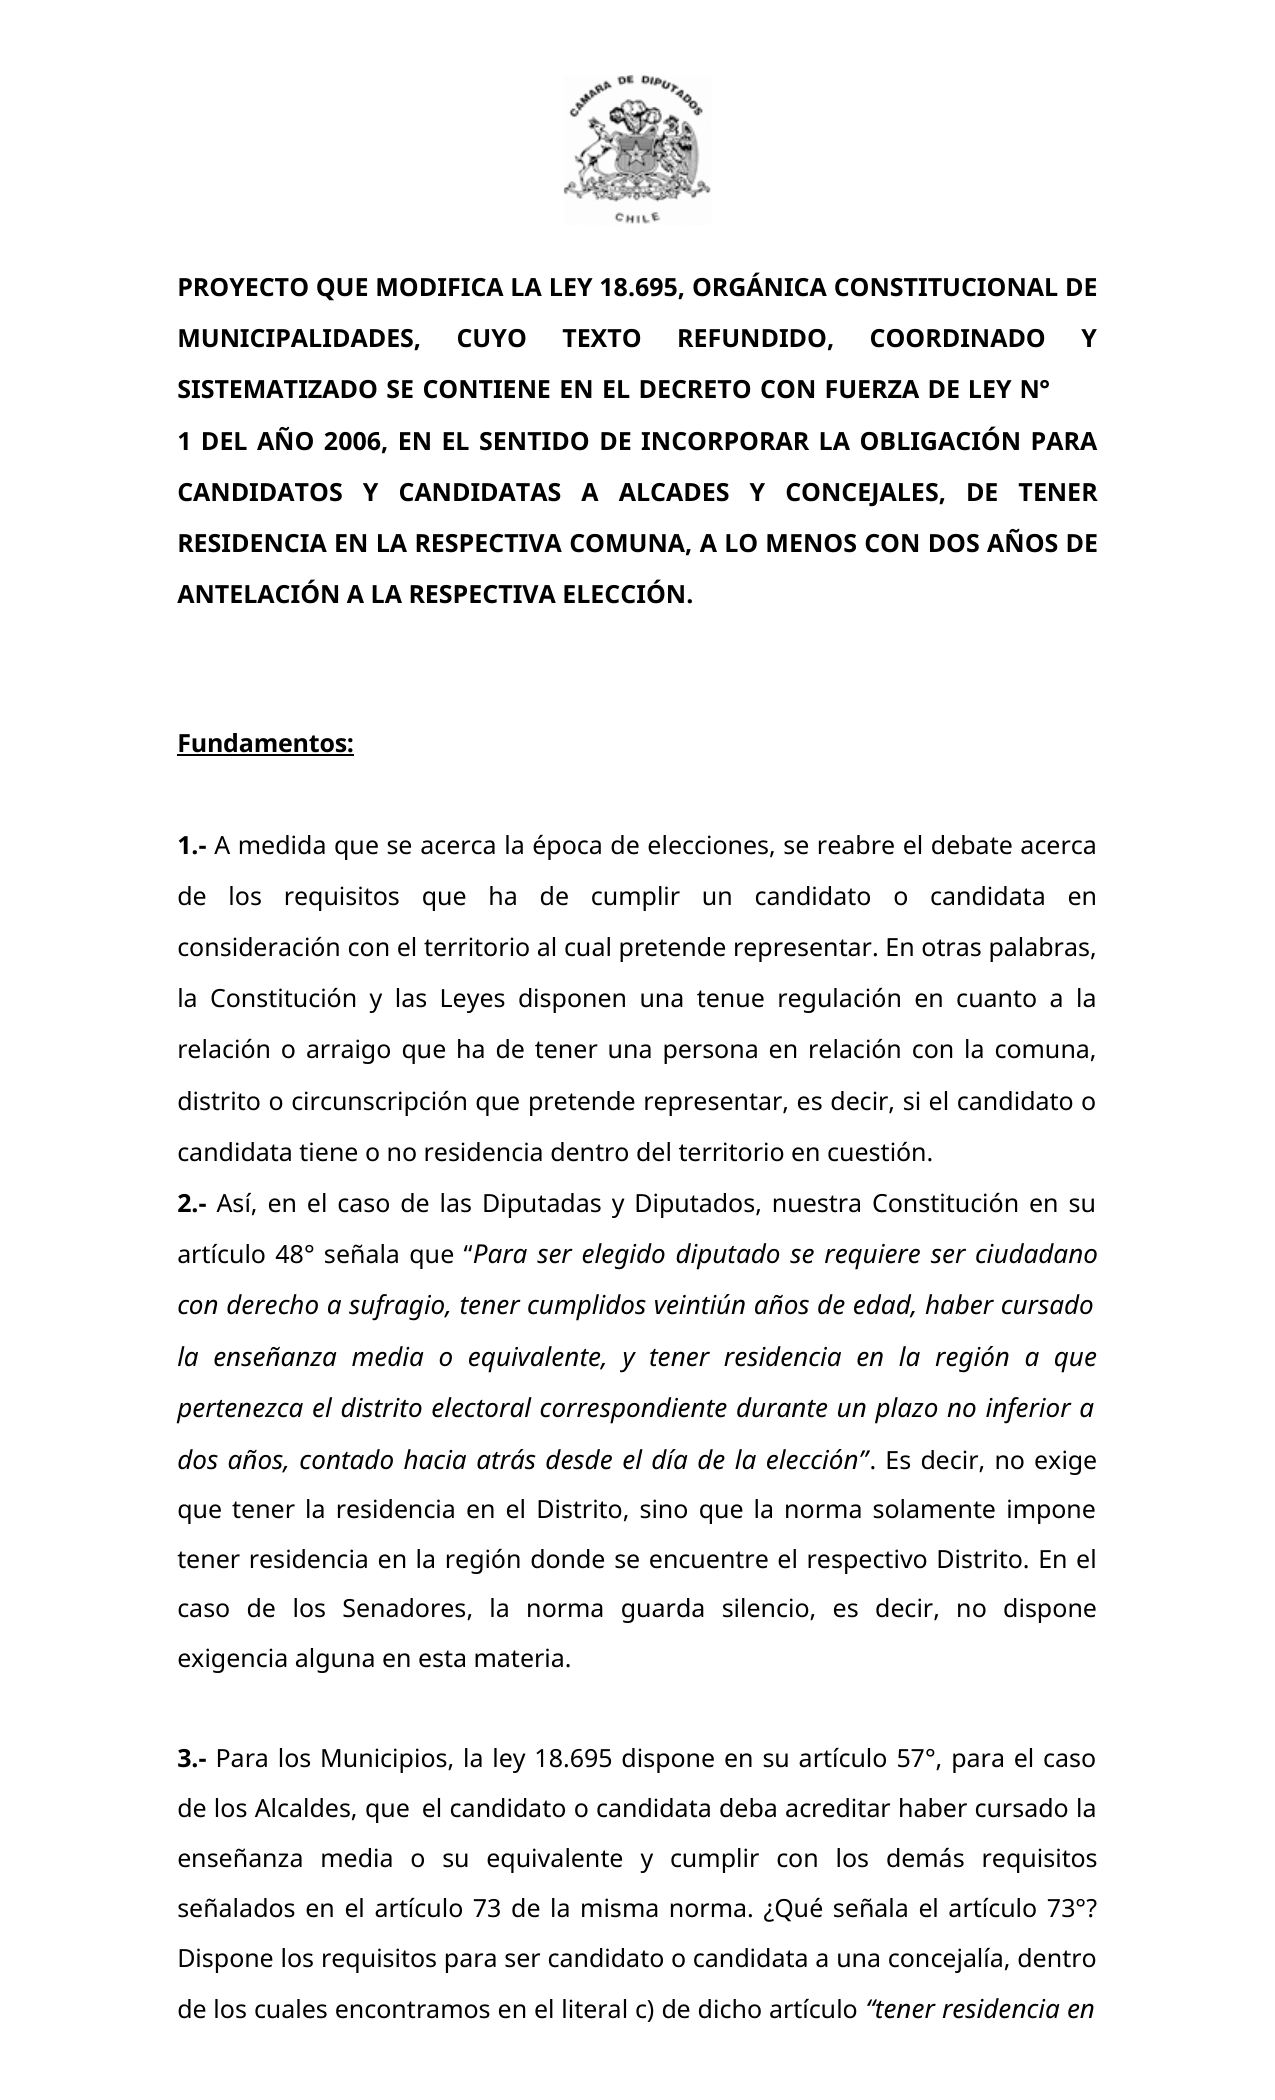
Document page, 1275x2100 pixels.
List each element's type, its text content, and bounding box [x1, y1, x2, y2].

picture [563, 75, 712, 225]
text Fundamentos: [177, 726, 1110, 760]
text 1 DEL AÑO 2006, EN EL SENTIDO DE INCORPORAR LA OBLIGACIÓN PARA CANDIDATOS Y CANDIDATAS A ALCADES Y CONCEJALES, DE TENER RESIDENCIA EN LA RESPECTIVA COMUNA, A LO MENOS CON DOS AÑOS DE ANTELACIÓN A LA RESPECTIVA ELECCIÓN. [177, 423, 1098, 611]
text 2.- Así, en el caso de las Diputadas y Diputados, nuestra Constitución en su artículo 48° señala que “Para ser elegido diputado se requiere ser ciudadano con derecho a sufragio, tener cumplidos veintiún años de edad, haber cursado la enseñanza media o equivalente, y tener residencia en la región a que pertenezca el distrito electoral correspondiente durante un plazo no inferior a dos años, contado hacia atrás desde el día de la elección”. Es decir, no exige que tener la residencia en el Distrito, sino que la norma solamente impone tener residencia en la región donde se encuentre el respectivo Distrito. En el caso de los Senadores, la norma guarda silencio, es decir, no dispone exigencia alguna en esta materia. [177, 1185, 1098, 1674]
text PROYECTO QUE MODIFICA LA LEY 18.695, ORGÁNICA CONSTITUCIONAL DE MUNICIPALIDADES, CUYO TEXTO REFUNDIDO, COORDINADO Y SISTEMATIZADO SE CONTIENE EN EL DECRETO CON FUERZA DE LEY N° [177, 270, 1098, 406]
text 1.- A medida que se acerca la época de elecciones, se reabre el debate acerca de los requisitos que ha de cumplir un candidato o candidata en consideración con el territorio al cual pretende representar. En otras palabras, la Constitución y las Leyes disponen una tenue regulación en cuanto a la relación o arraigo que ha de tener una persona en relación con la comuna, distrito o circunscripción que pretende representar, es decir, si el candidato o candidata tiene o no residencia dentro del territorio en cuestión. [177, 828, 1098, 1168]
